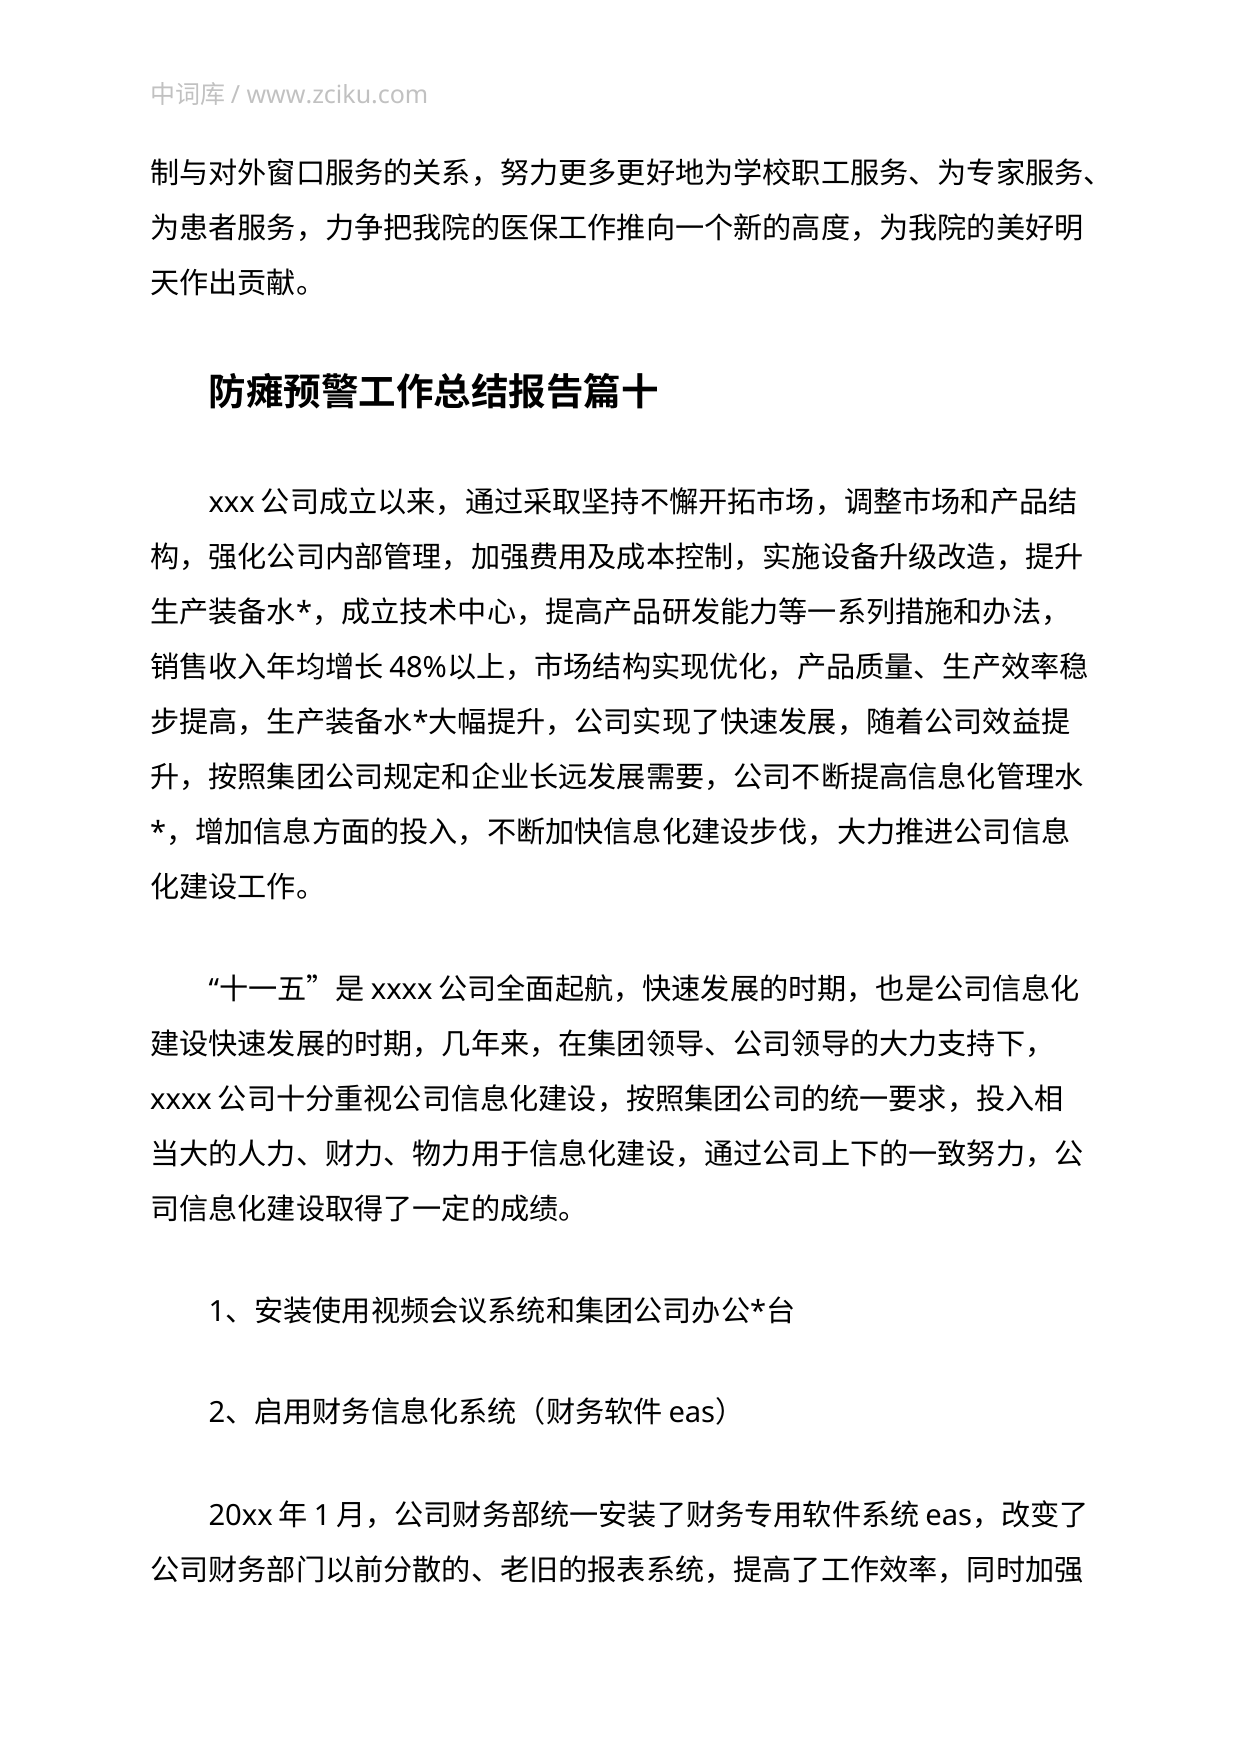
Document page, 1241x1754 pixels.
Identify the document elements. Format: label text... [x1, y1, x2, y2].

text 1、安装使用视频会议系统和集团公司办公*台 [150, 1287, 1090, 1329]
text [150, 150, 1090, 302]
text 2、启用财务信息化系统（财务软件eas） [150, 1389, 1090, 1431]
text xxx公司成立以来，通过采取坚持不懈开拓市场，调整市场和产品结构，强化公司内部管理，加强费用及成本控制，实施设备升级改造，提升生产装备水*，成立技术中心，提高产品研发能力等一系列措施和办法，销售收入年均增长48%以上，市场结构实现优化，产品质量、生产效率稳步提高，生产装备水*大幅提升，公司实现了快速发展，随着公司效益提升，按照集团公司规定和企业长远发展需要，公司不断提高信息化管理水*，增加信息方面的投入，不断加快信息化建设步伐，大力推进公司信息化建设工作。 [150, 479, 1090, 906]
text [150, 1491, 1090, 1588]
text 防瘫预警工作总结报告篇十 [150, 362, 1090, 416]
text “十一五”是xxxx公司全面起航，快速发展的时期，也是公司信息化建设快速发展的时期，几年来，在集团领导、公司领导的大力支持下，xxxx公司十分重视公司信息化建设，按照集团公司的统一要求，投入相当大的人力、财力、物力用于信息化建设，通过公司上下的一致努力，公司信息化建设取得了一定的成绩。 [150, 966, 1090, 1228]
